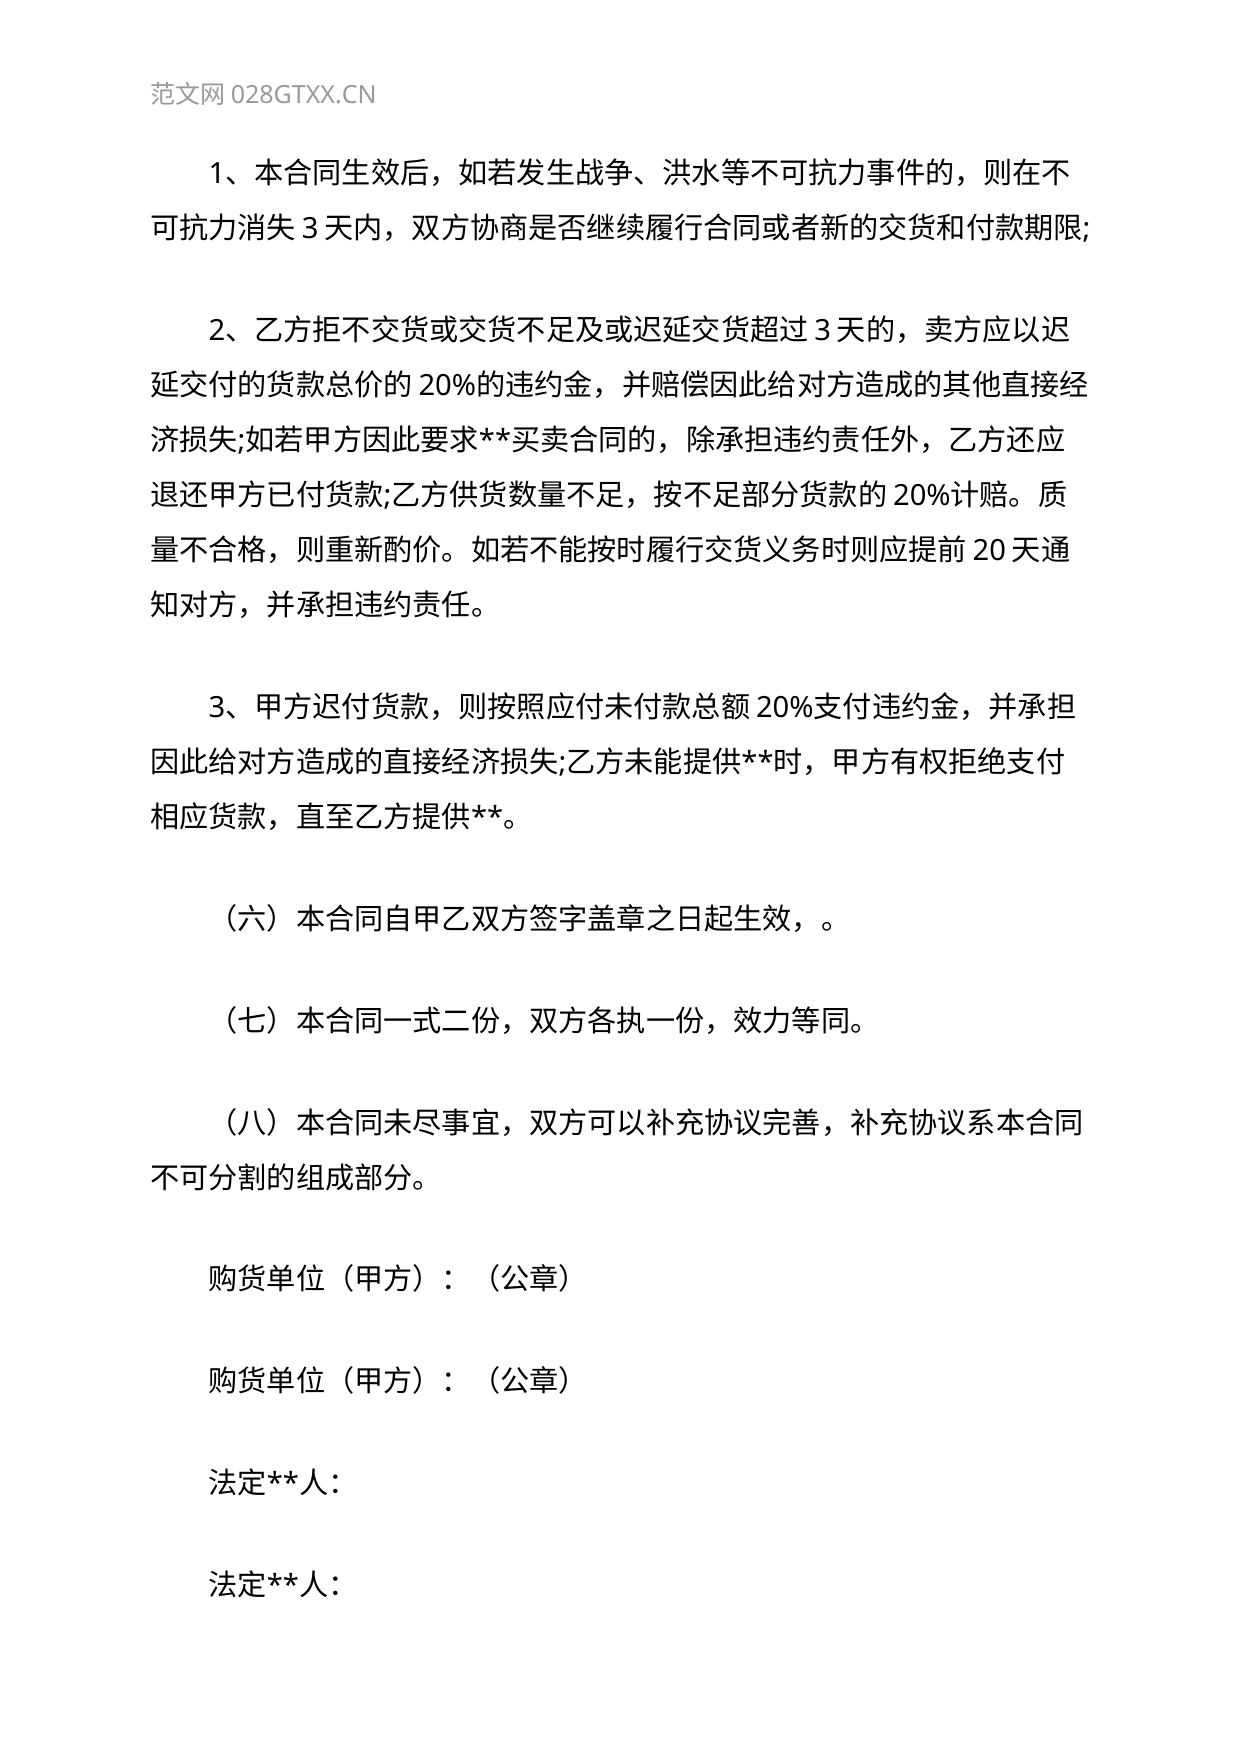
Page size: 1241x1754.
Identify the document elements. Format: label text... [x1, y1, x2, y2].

text 3、甲方迟付货款，则按照应付未付款总额20%支付违约金，并承担因此给对方造成的直接经济损失;乙方未能提供**时，甲方有权拒绝支付相应货款，直至乙方提供**。 [150, 684, 1090, 836]
text （七）本合同一式二份，双方各执一份，效力等同。 [150, 997, 1090, 1040]
text （八）本合同未尽事宜，双方可以补充协议完善，补充协议系本合同不可分割的组成部分。 [150, 1099, 1090, 1196]
text 法定**人： [150, 1459, 1090, 1502]
text 1、本合同生效后，如若发生战争、洪水等不可抗力事件的，则在不可抗力消失3天内，双方协商是否继续履行合同或者新的交货和付款期限; [150, 150, 1090, 247]
text 购货单位（甲方）：（公章） [150, 1358, 1090, 1400]
text （六）本合同自甲乙双方签字盖章之日起生效，。 [150, 896, 1090, 938]
text 购货单位（甲方）：（公章） [150, 1256, 1090, 1298]
text 2、乙方拒不交货或交货不足及或迟延交货超过3天的，卖方应以迟延交付的货款总价的20%的违约金，并赔偿因此给对方造成的其他直接经济损失;如若甲方因此要求**买卖合同的，除承担违约责任外，乙方还应退还甲方已付货款;乙方供货数量不足，按不足部分货款的20%计赔。质量不合格，则重新酌价。如若不能按时履行交货义务时则应提前20天通知对方，并承担违约责任。 [150, 307, 1090, 624]
text 法定**人： [150, 1561, 1090, 1604]
